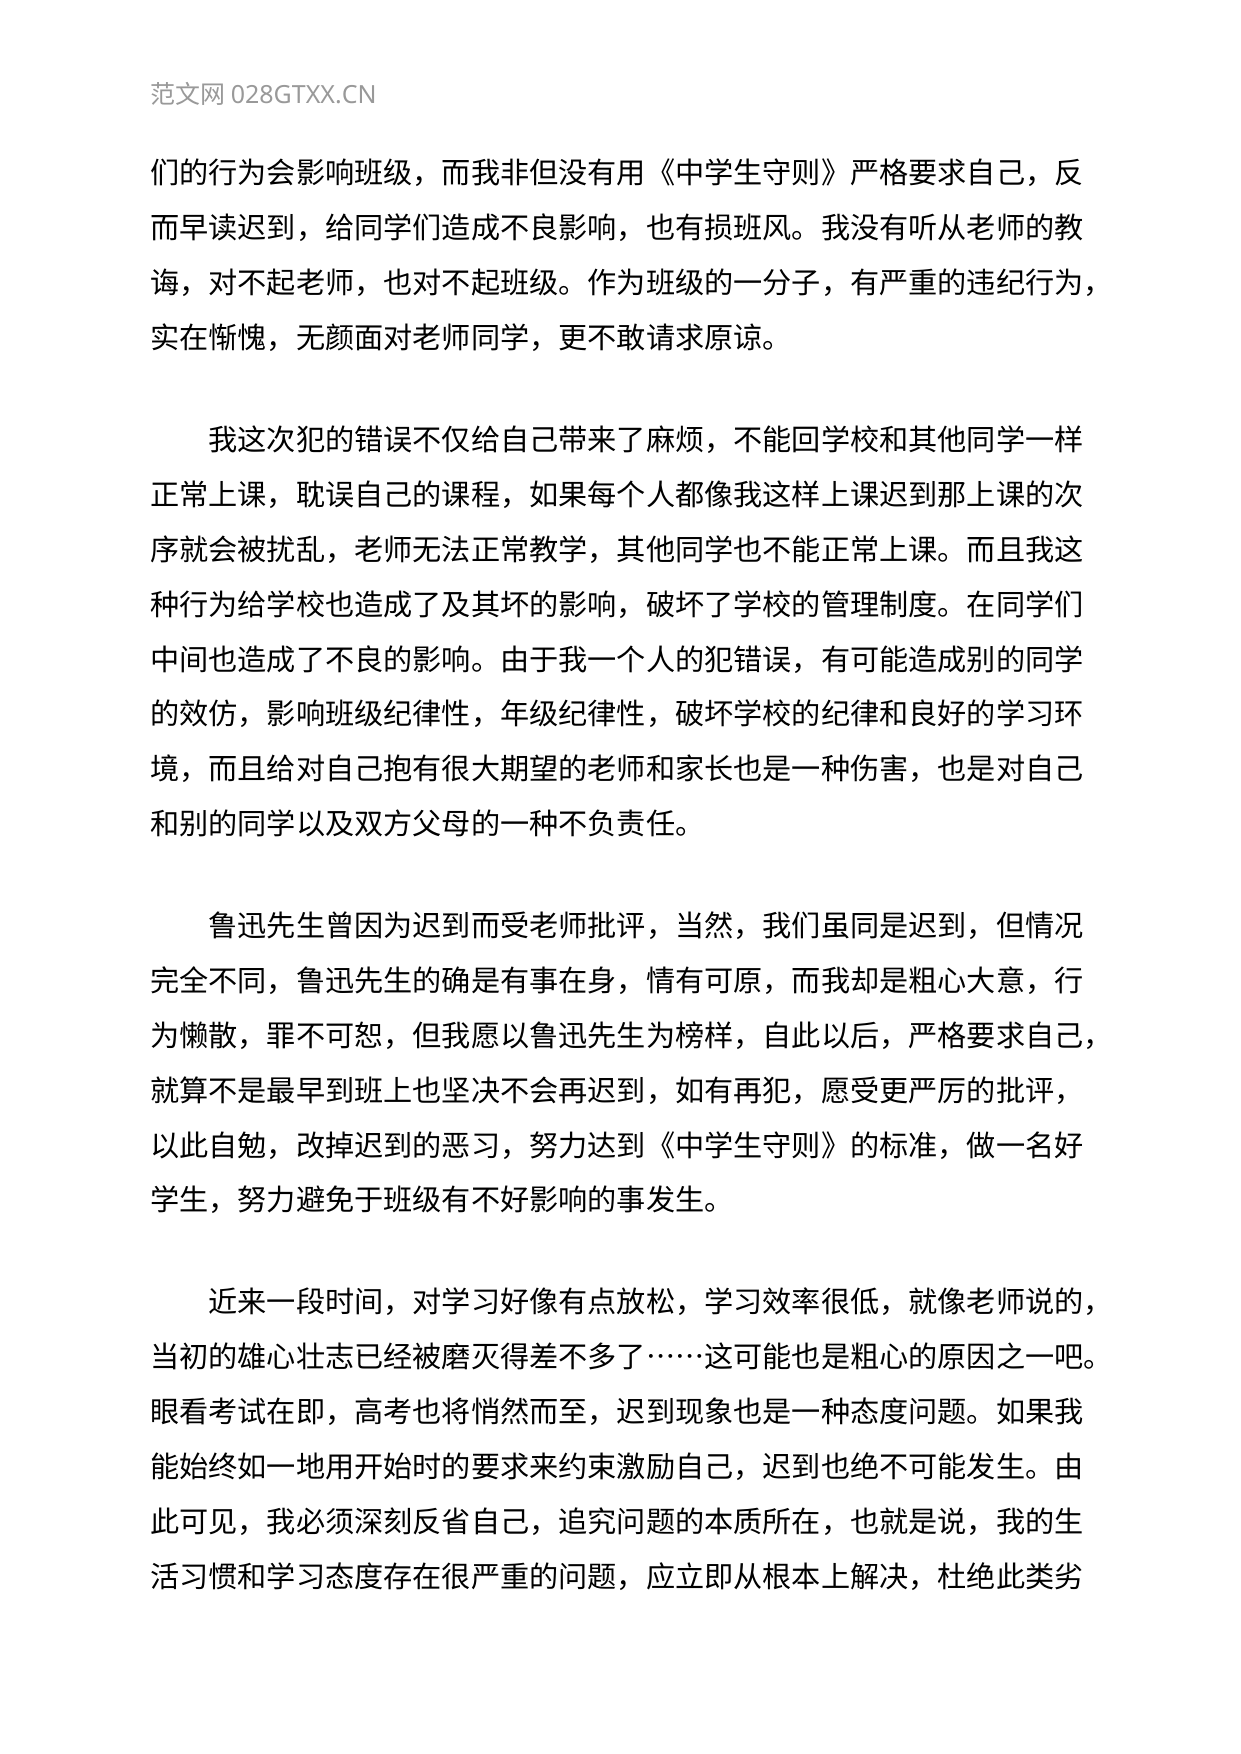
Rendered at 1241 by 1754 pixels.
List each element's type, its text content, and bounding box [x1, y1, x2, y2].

text 我这次犯的错误不仅给自己带来了麻烦，不能回学校和其他同学一样正常上课，耽误自己的课程，如果每个人都像我这样上课迟到那上课的次序就会被扰乱，老师无法正常教学，其他同学也不能正常上课。而且我这种行为给学校也造成了及其坏的影响，破坏了学校的管理制度。在同学们中间也造成了不良的影响。由于我一个人的犯错误，有可能造成别的同学的效仿，影响班级纪律性，年级纪律性，破坏学校的纪律和良好的学习环境，而且给对自己抱有很大期望的老师和家长也是一种伤害，也是对自己和别的同学以及双方父母的一种不负责任。 [150, 416, 1090, 843]
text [150, 150, 1090, 357]
text 鲁迅先生曾因为迟到而受老师批评，当然，我们虽同是迟到，但情况完全不同，鲁迅先生的确是有事在身，情有可原，而我却是粗心大意，行为懒散，罪不可恕，但我愿以鲁迅先生为榜样，自此以后，严格要求自己，就算不是最早到班上也坚决不会再迟到，如有再犯，愿受更严厉的批评，以此自勉，改掉迟到的恶习，努力达到《中学生守则》的标准，做一名好学生，努力避免于班级有不好影响的事发生。 [150, 902, 1090, 1219]
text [150, 1279, 1090, 1596]
